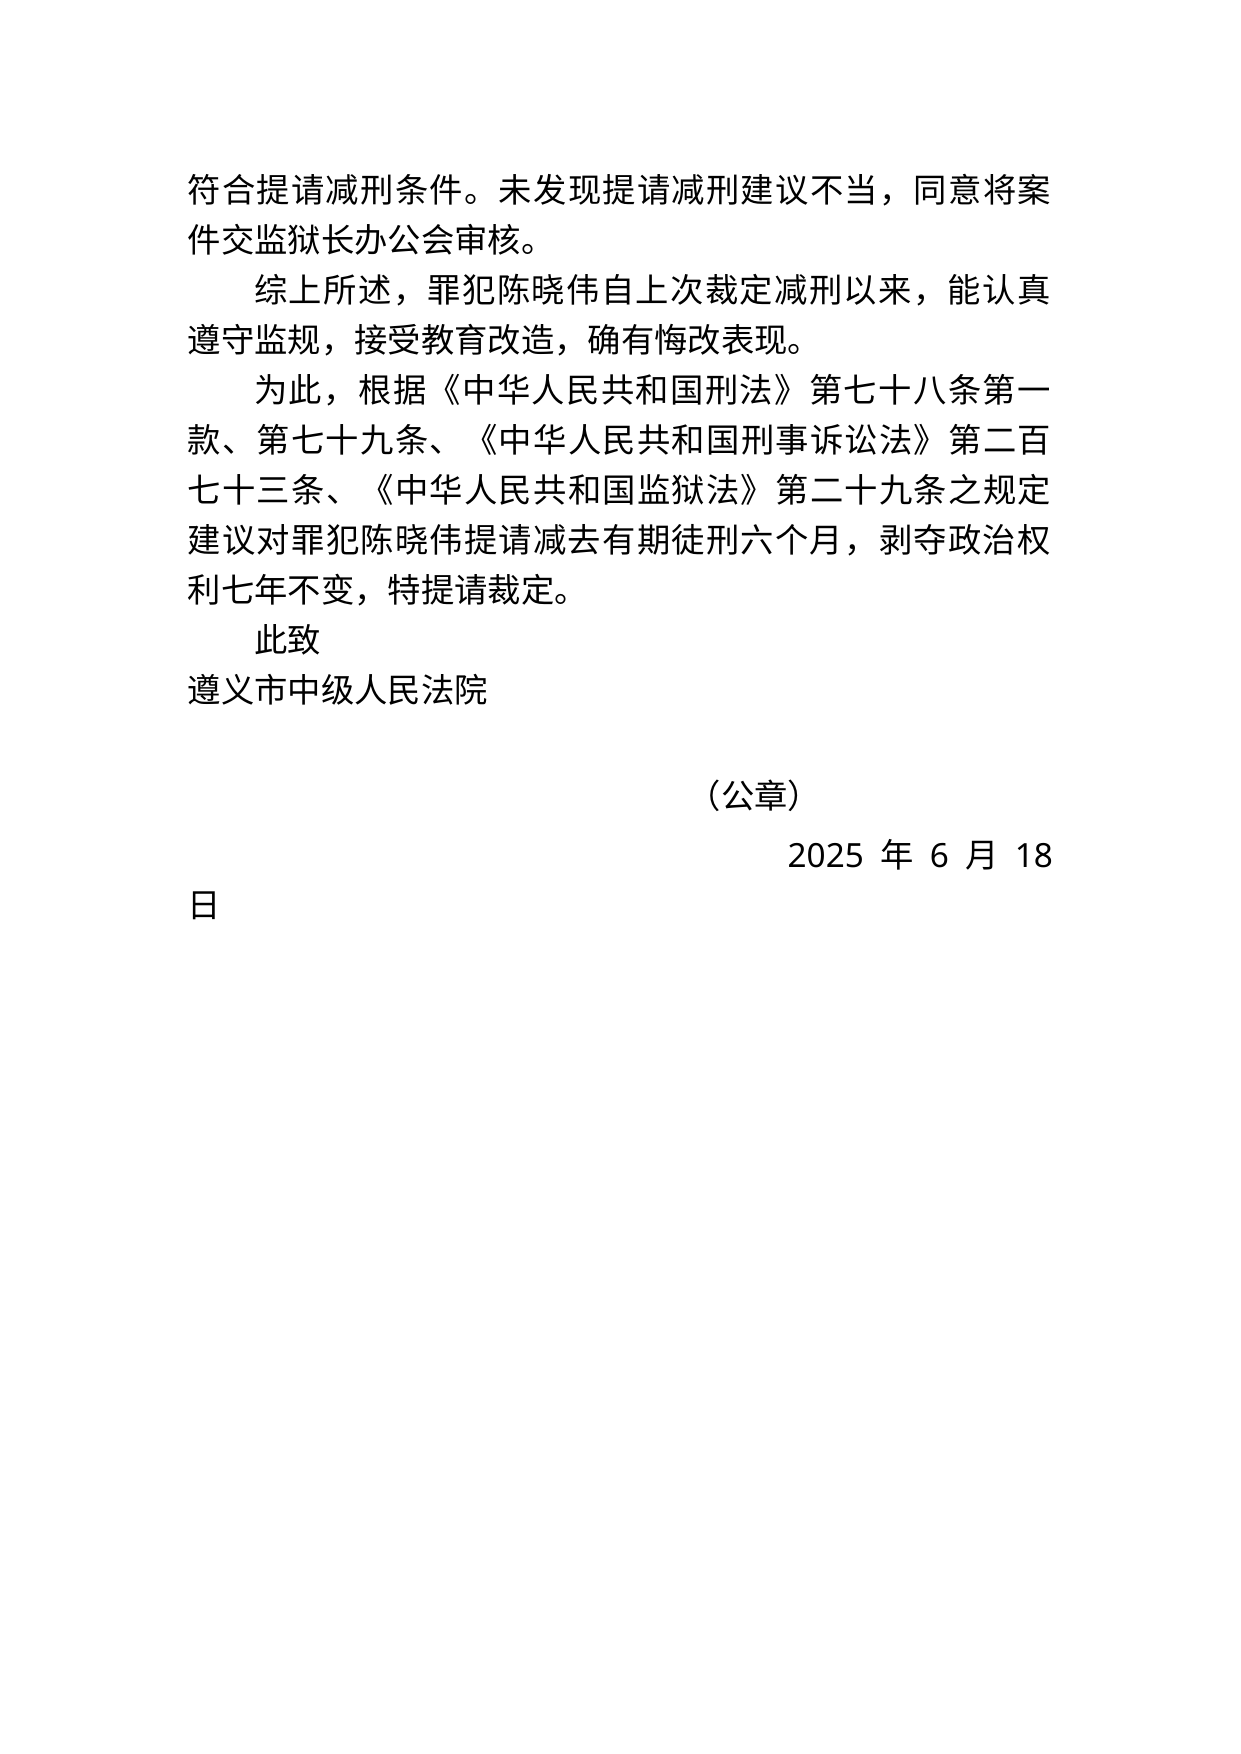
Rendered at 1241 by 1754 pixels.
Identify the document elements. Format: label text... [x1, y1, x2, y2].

text （公章） [187, 762, 1053, 827]
text 综上所述，罪犯陈晓伟自上次裁定减刑以来，能认真遵守监规，接受教育改造，确有悔改表现。 [187, 262, 1053, 362]
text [187, 162, 1053, 262]
text 遵义市中级人民法院 [187, 662, 1053, 712]
text 2025年6月18日 [187, 827, 1053, 927]
text 为此，根据《中华人民共和国刑法》第七十八条第一款、第七十九条、《中华人民共和国刑事诉讼法》第二百七十三条、《中华人民共和国监狱法》第二十九条之规定，建议对罪犯陈晓伟提请减去有期徒刑六个月，剥夺政治权利七年不变，特提请裁定。 [187, 362, 1053, 612]
text 此致 [187, 612, 1053, 662]
